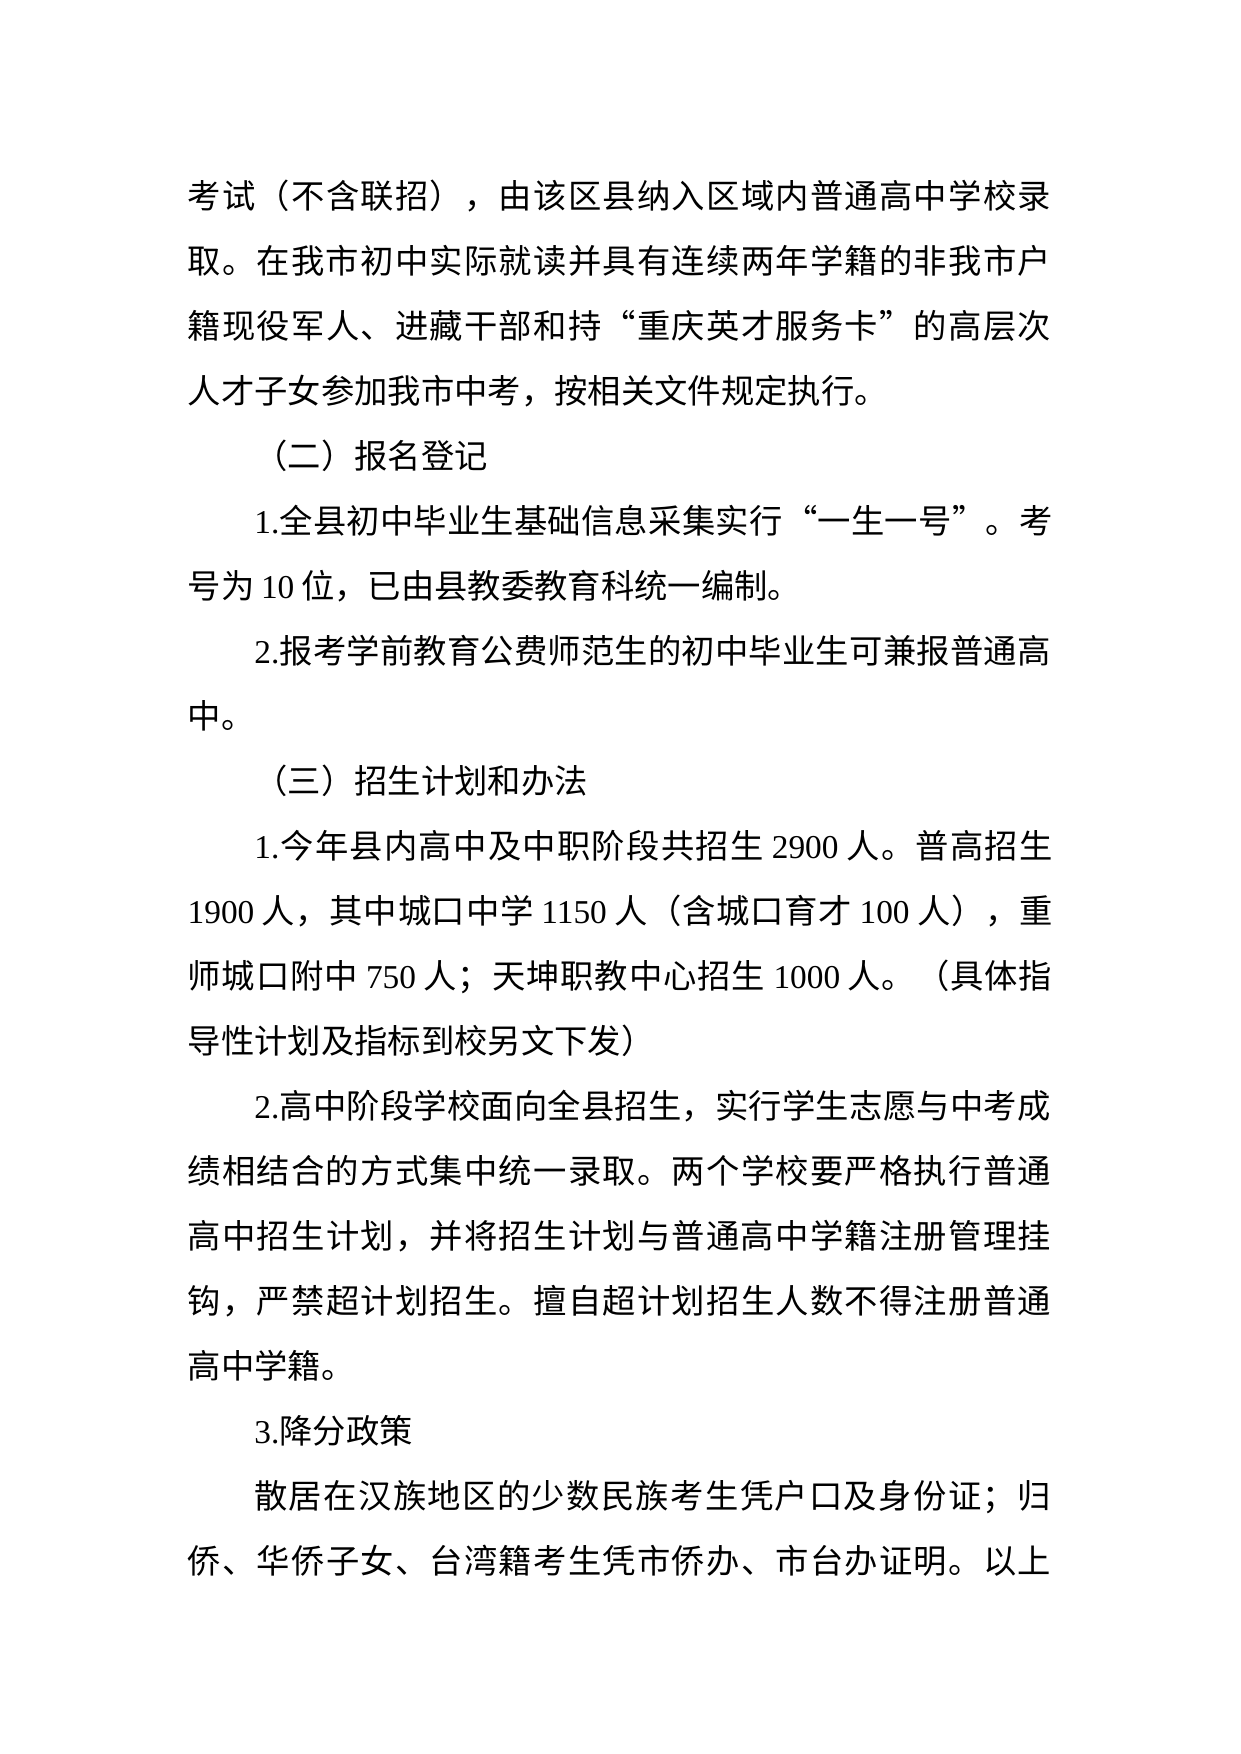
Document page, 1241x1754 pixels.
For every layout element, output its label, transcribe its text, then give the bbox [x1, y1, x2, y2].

text 1.今年县内高中及中职阶段共招生2900人。普高招生1900人，其中城口中学1150人（含城口育才100人），重师城口附中750人；天坤职教中心招生1000人。（具体指导性计划及指标到校另文下发） [187, 812, 1053, 1072]
text （二）报名登记 [187, 422, 1053, 487]
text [187, 1462, 1053, 1592]
text 1.全县初中毕业生基础信息采集实行“一生一号”。考号为10位，已由县教委教育科统一编制。 [187, 487, 1053, 617]
text （三）招生计划和办法 [187, 747, 1053, 812]
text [187, 162, 1053, 422]
text 3.降分政策 [187, 1397, 1053, 1462]
text 2.高中阶段学校面向全县招生，实行学生志愿与中考成绩相结合的方式集中统一录取。两个学校要严格执行普通高中招生计划，并将招生计划与普通高中学籍注册管理挂钩，严禁超计划招生。擅自超计划招生人数不得注册普通高中学籍。 [187, 1072, 1053, 1397]
text 2.报考学前教育公费师范生的初中毕业生可兼报普通高中。 [187, 617, 1053, 747]
